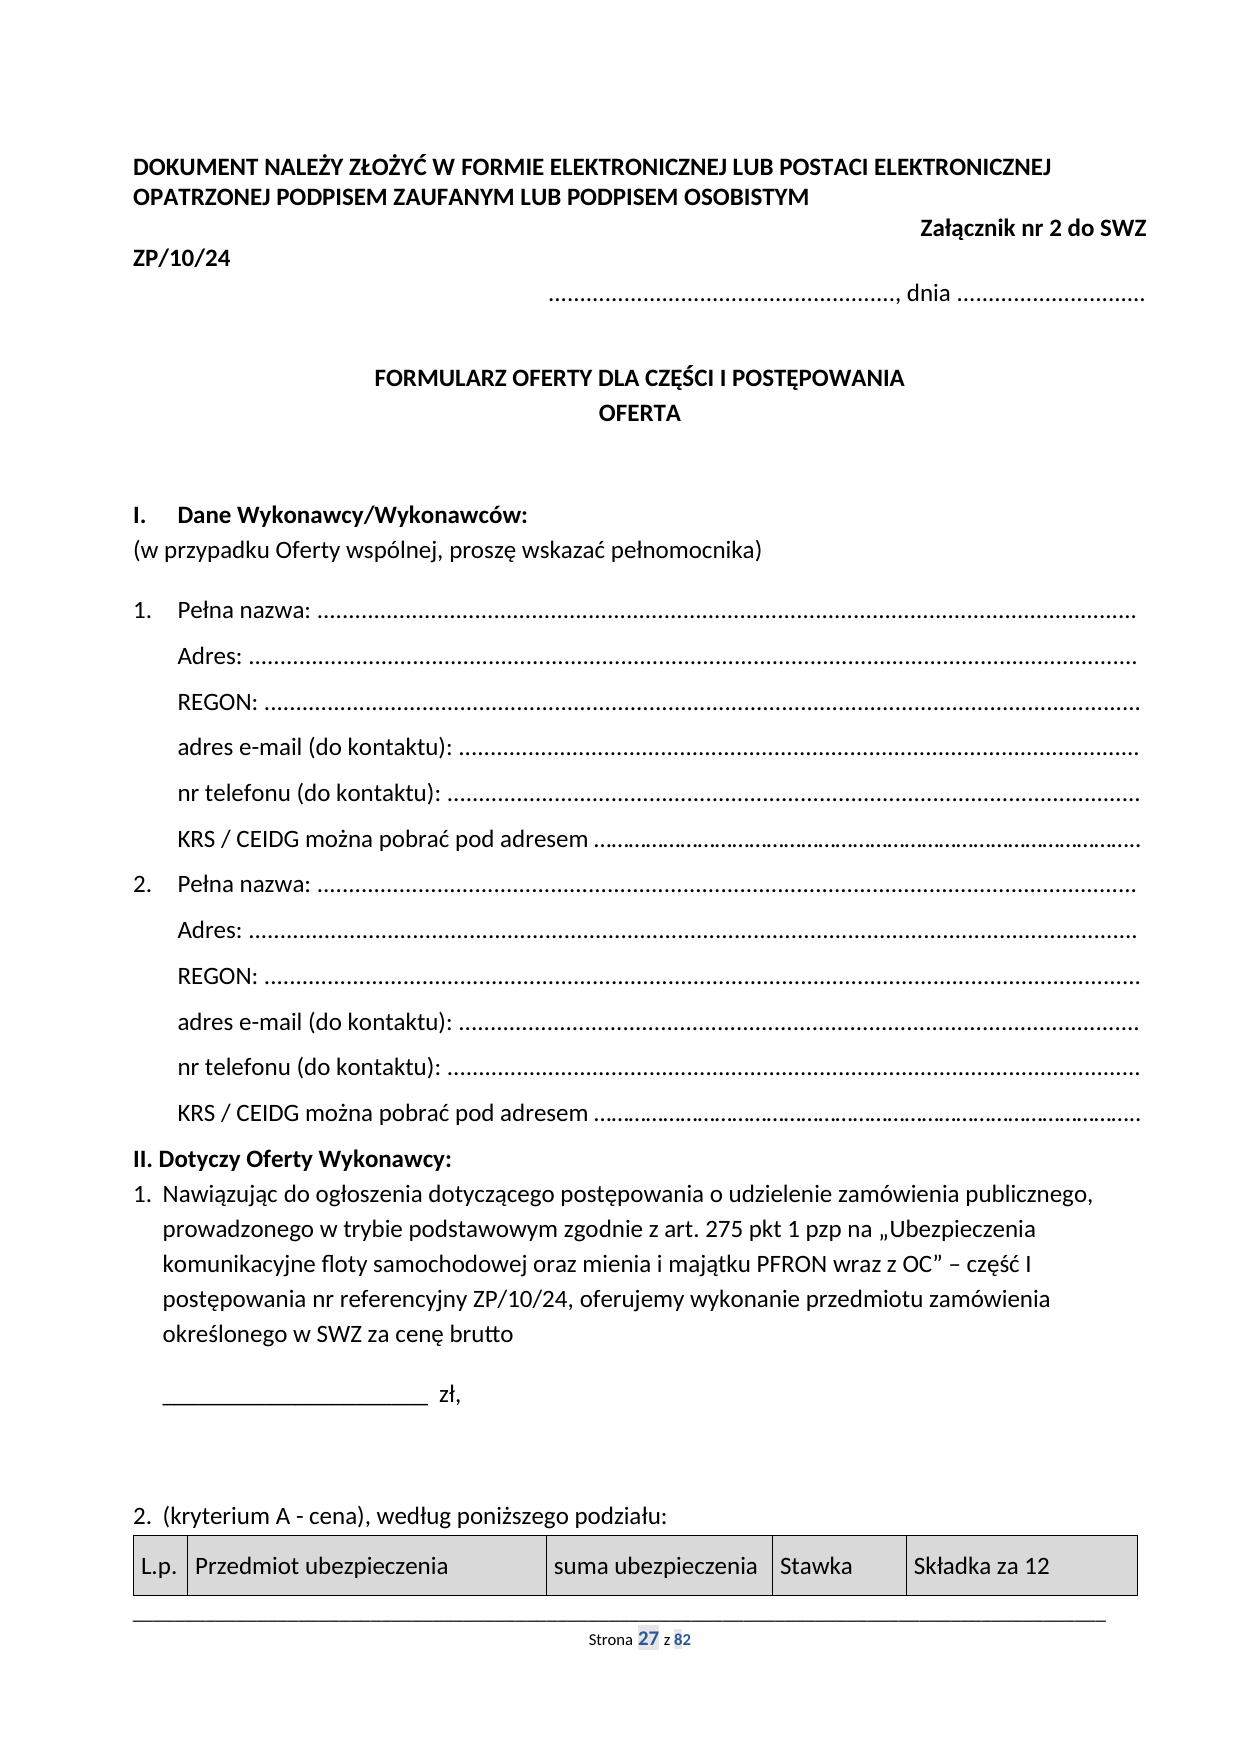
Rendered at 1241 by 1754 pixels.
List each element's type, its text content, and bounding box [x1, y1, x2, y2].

list (kryterium A - cena), według poniższego podziału: [133, 1500, 1146, 1531]
text II. Dotyczy Oferty Wykonawcy: [133, 1143, 1146, 1173]
text ......................................................., dnia .............................. [133, 277, 1146, 308]
text zł, [162, 1378, 1146, 1408]
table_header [547, 1536, 772, 1595]
text KRS / CEIDG można pobrać pod adresem ………………………………………………………………………………….. [177, 1097, 1146, 1128]
text OFERTA [133, 397, 1146, 428]
text nr telefonu (do kontaktu): .............................................................................................................. [177, 1051, 1146, 1082]
text Adres: ............................................................................................................................................. [177, 914, 1146, 945]
text nr telefonu (do kontaktu): .............................................................................................................. [177, 777, 1146, 808]
text REGON: ........................................................................................................................................... [177, 960, 1146, 991]
list Pełna nazwa: .................................................................................................................................. [133, 594, 1146, 625]
text DOKUMENT NALEŻY ZŁOŻYĆ W FORMIE ELEKTRONICZNEJ LUB POSTACI ELEKTRONICZNEJ OPATRZONEJ PODPISEM ZAUFANYM LUB PODPISEM OSOBISTYM [133, 151, 1146, 212]
text Adres: ............................................................................................................................................. [177, 640, 1146, 670]
list Pełna nazwa: .................................................................................................................................. [133, 868, 1146, 899]
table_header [188, 1536, 546, 1595]
subtitle FORMULARZ OFERTY DLA CZĘŚCI I POSTĘPOWANIA [133, 362, 1146, 393]
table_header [907, 1536, 1137, 1595]
subtitle Załącznik nr 2 do SWZ [133, 212, 1146, 242]
text adres e-mail (do kontaktu): ............................................................................................................ [177, 1006, 1146, 1036]
text adres e-mail (do kontaktu): ............................................................................................................ [177, 731, 1146, 762]
text (w przypadku Oferty wspólnej, proszę wskazać pełnomocnika) [133, 534, 1146, 565]
text ZP/10/24 [133, 242, 1146, 273]
list Dane Wykonawcy/Wykonawców: [133, 499, 1146, 530]
list Nawiązując do ogłoszenia dotyczącego postępowania o udzielenie zamówienia publicznego, prowadzonego w trybie podstawowym zgodnie z art. 275 pkt 1 pzp na „Ubezpieczenia komunikacyjne floty samochodowej oraz mienia i majątku PFRON wraz z OC” – część I postępowania nr referencyjny ZP/10/24, oferujemy wykonanie przedmiotu zamówienia określonego w SWZ za cenę brutto [133, 1178, 1146, 1348]
table_header Stawka roczna w % [773, 1536, 906, 1595]
text REGON: ........................................................................................................................................... [177, 686, 1146, 716]
text KRS / CEIDG można pobrać pod adresem ………………………………………………………………………………….. [177, 823, 1146, 853]
table_header L.p. [134, 1536, 187, 1595]
